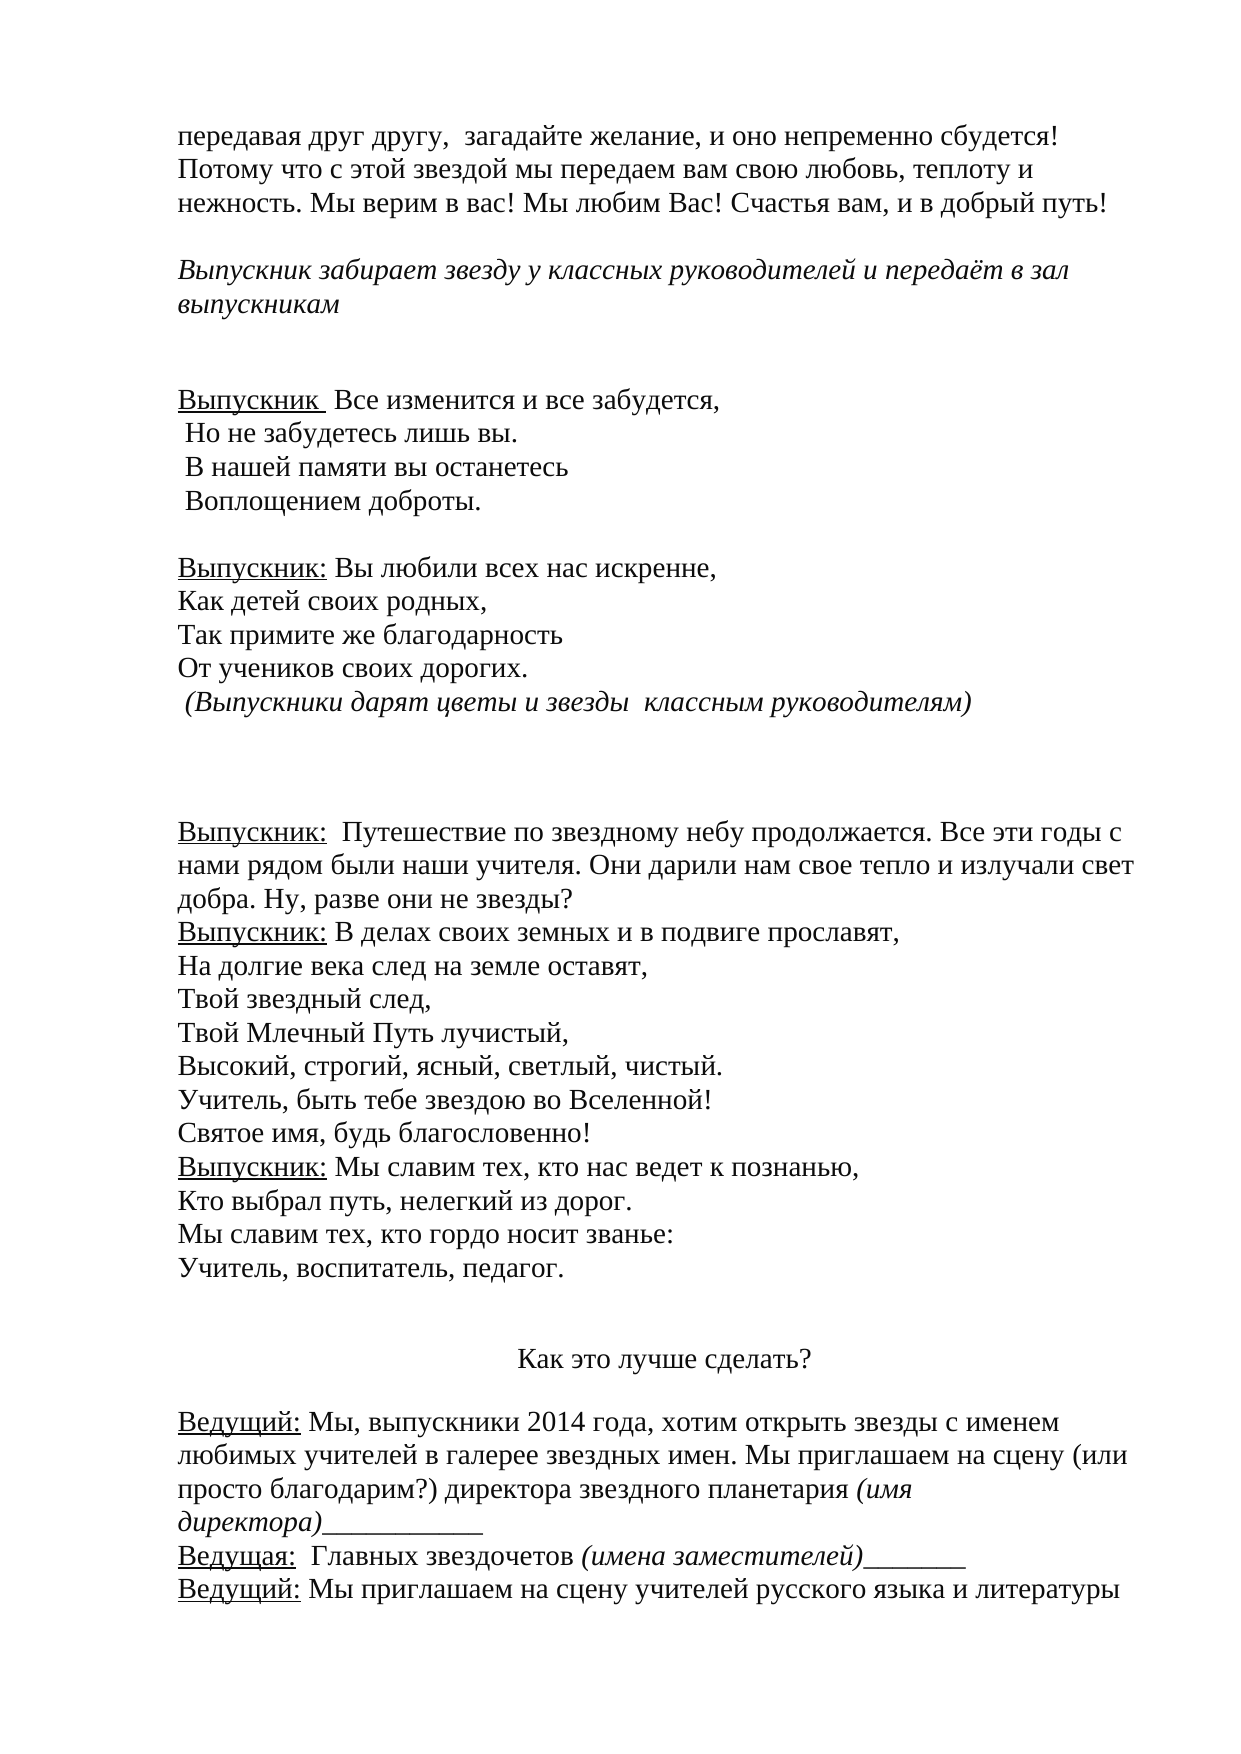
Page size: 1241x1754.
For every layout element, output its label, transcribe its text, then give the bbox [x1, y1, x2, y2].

text Выпускник Все изменится и все забудется, Но не забудетесь лишь вы. В нашей памяти вы останетесь Воплощением доброты. Выпускник: Вы любили всех нас искренне, Как детей своих родных, Так примите же благодарность От учеников своих дорогих. (Выпускники дарят цветы и звезды классным руководителям) [177, 348, 1152, 717]
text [177, 1404, 1152, 1605]
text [177, 118, 1152, 319]
text Как это лучше сделать? [177, 1341, 1152, 1375]
text Выпускник: Путешествие по звездному небу продолжается. Все эти годы с нами рядом были наши учителя. Они дарили нам свое тепло и излучали свет добра. Ну, разве они не звезды? Выпускник: В делах своих земных и в подвиге прославят, На долгие века след на земле оставят, Твой звездный след, Твой Млечный Путь лучистый, Высокий, строгий, ясный, светлый, чистый. Учитель, быть тебе звездою во Вселенной! Святое имя, будь благословенно! Выпускник: Мы славим тех, кто нас ведет к познанью, Кто выбрал путь, нелегкий из дорог. Мы славим тех, кто гордо носит званье: Учитель, воспитатель, педагог. [177, 747, 1152, 1312]
